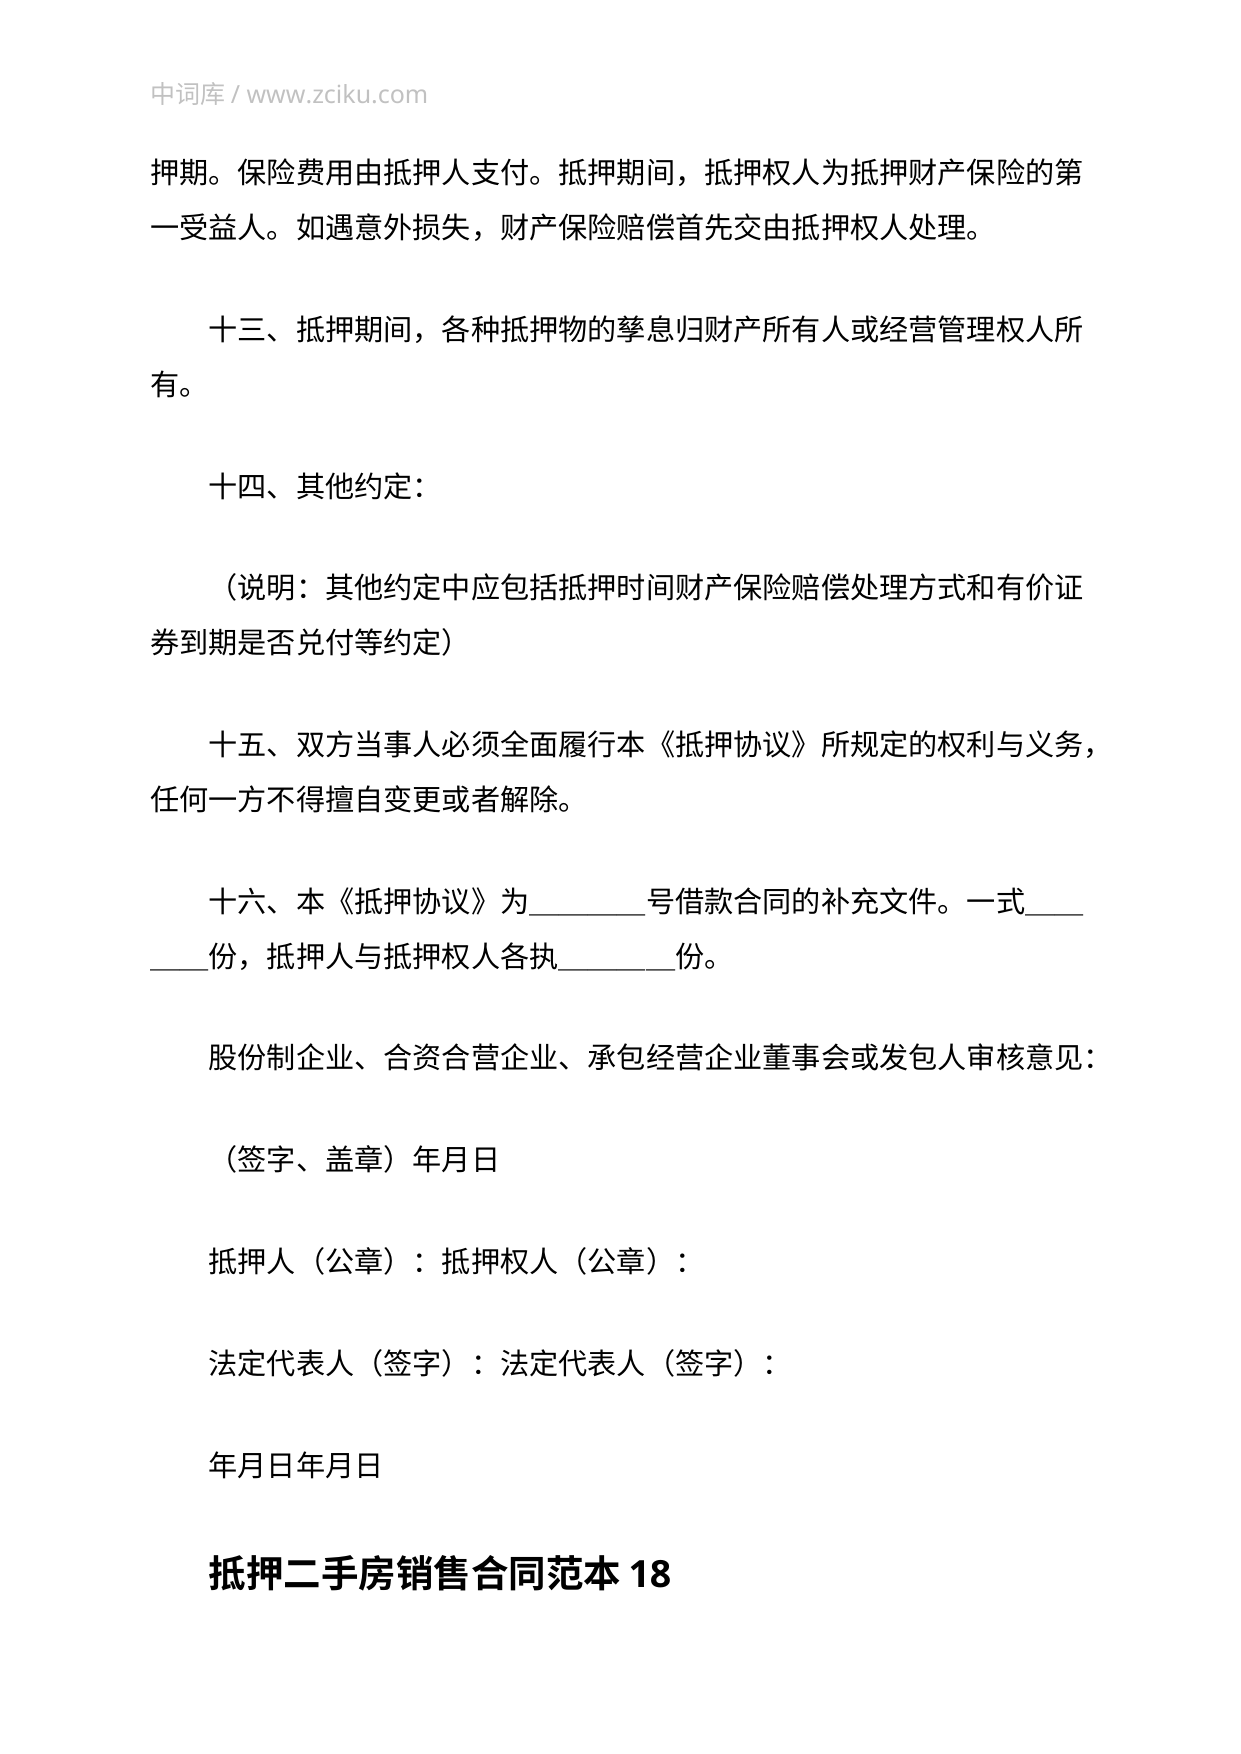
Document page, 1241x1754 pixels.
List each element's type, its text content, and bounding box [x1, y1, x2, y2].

text 十五、双方当事人必须全面履行本《抵押协议》所规定的权利与义务，任何一方不得擅自变更或者解除。 [150, 722, 1090, 819]
text 年月日年月日 [150, 1442, 1090, 1484]
text （说明：其他约定中应包括抵押时间财产保险赔偿处理方式和有价证券到期是否兑付等约定） [150, 565, 1090, 662]
text 十四、其他约定： [150, 463, 1090, 506]
text 抵押二手房销售合同范本18 [150, 1544, 1090, 1598]
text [150, 150, 1090, 247]
text 抵押人（公章）：抵押权人（公章）： [150, 1239, 1090, 1281]
text （签字、盖章）年月日 [150, 1137, 1090, 1179]
text 十三、抵押期间，各种抵押物的孳息归财产所有人或经营管理权人所有。 [150, 307, 1090, 404]
text 股份制企业、合资合营企业、承包经营企业董事会或发包人审核意见： [150, 1035, 1090, 1077]
text 法定代表人（签字）：法定代表人（签字）： [150, 1340, 1090, 1383]
text 十六、本《抵押协议》为＿＿＿＿号借款合同的补充文件。一式＿＿＿＿份，抵押人与抵押权人各执＿＿＿＿份。 [150, 878, 1090, 976]
